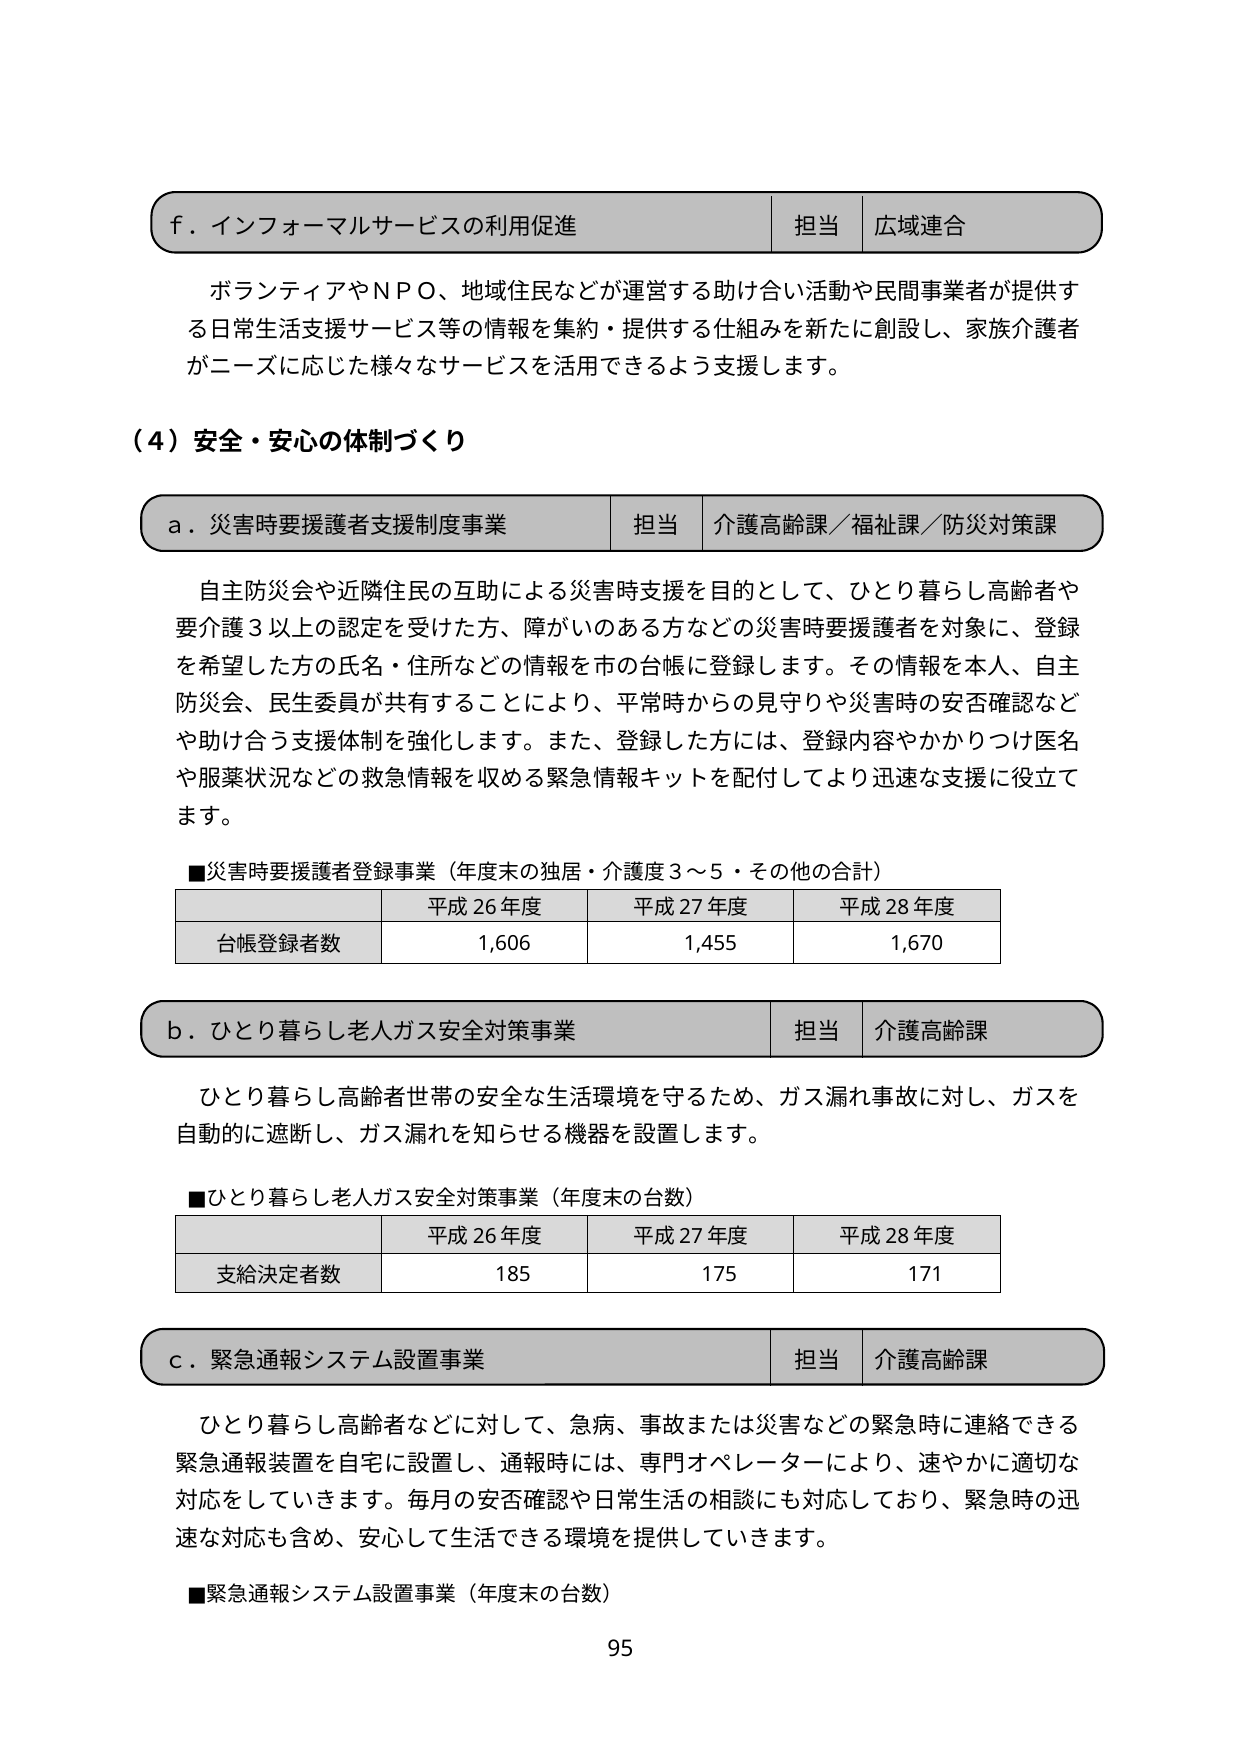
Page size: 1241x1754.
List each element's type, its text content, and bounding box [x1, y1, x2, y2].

table_header 平成27年度 [588, 1216, 793, 1253]
table_header 介護高齢課 [863, 1002, 1092, 1058]
table_cell 1,670 [794, 922, 1000, 963]
table_header 平成26年度 [382, 890, 587, 921]
table_header 担当 [611, 496, 702, 552]
table_header 介護高齢課 [863, 1330, 1092, 1386]
table_header 平成28年度 [794, 1216, 1000, 1253]
table_cell ひとり暮らし高齢者世帯の安全な生活環境を守るため、ガス漏れ事故に対し、ガスを自動的に遮断し、ガス漏れを知らせる機器を設置します。 [152, 1058, 1092, 1159]
table_header ａ．災害時要援護者支援制度事業 [152, 496, 610, 552]
text ■災害時要援護者登録事業（年度末の独居・介護度３～５・その他の合計） [187, 852, 1122, 889]
table_cell 185 [382, 1254, 587, 1292]
table_header 平成26年度 [382, 1216, 587, 1253]
table_cell ひとり暮らし高齢者などに対して、急病、事故または災害などの緊急時に連絡できる緊急通報装置を自宅に設置し、通報時には、専門オペレーターにより、速やかに適切な対応をしていきます。毎月の安否確認や日常生活の相談にも対応しており、緊急時の迅速な対応も含め、安心して生活できる環境を提供していきます。 [152, 1386, 1092, 1555]
table_cell 自主防災会や近隣住民の互助による災害時支援を目的として、ひとり暮らし高齢者や要介護３以上の認定を受けた方、障がいのある方などの災害時要援護者を対象に、登録を希望した方の氏名・住所などの情報を市の台帳に登録します。その情報を本人、自主防災会、民生委員が共有することにより、平常時からの見守りや災害時の安否確認などや助け合う支援体制を強化します。また、登録した方には、登録内容やかかりつけ医名や服薬状況などの救急情報を収める緊急情報キットを配付してより迅速な支援に役立てます。 [152, 552, 1092, 833]
table_header 担当 [771, 1002, 862, 1058]
subtitle （４）安全・安心の体制づくり [118, 421, 1122, 459]
table_header 担当 [772, 196, 862, 252]
table_header 担当 [771, 1330, 862, 1386]
table_cell 1,455 [588, 922, 793, 963]
table_header ｂ．ひとり暮らし老人ガス安全対策事業 [152, 1002, 770, 1058]
table_cell 171 [794, 1254, 1000, 1292]
table_header 広域連合 [863, 196, 1092, 252]
table_cell 175 [588, 1254, 793, 1292]
table_header 平成28年度 [794, 890, 1000, 921]
table_header ｆ．インフォーマルサービスの利用促進 [152, 196, 771, 252]
table_header ｃ．緊急通報システム設置事業 [152, 1330, 770, 1386]
text ■ひとり暮らし老人ガス安全対策事業（年度末の台数） [187, 1178, 1122, 1215]
table_header [176, 890, 381, 921]
table_cell ボランティアやＮＰＯ、地域住民などが運営する助け合い活動や民間事業者が提供する日常生活支援サービス等の情報を集約・提供する仕組みを新たに創設し、家族介護者がニーズに応じた様々なサービスを活用できるよう支援します。 [152, 253, 1092, 384]
table_header 介護高齢課／福祉課／防災対策課 [703, 496, 1092, 552]
table_cell 支給決定者数 [176, 1254, 381, 1292]
table_header 平成27年度 [588, 890, 793, 921]
text ■緊急通報システム設置事業（年度末の台数） [187, 1574, 1122, 1611]
table_header [176, 1216, 381, 1253]
table_cell 台帳登録者数 [176, 922, 381, 963]
table_cell 1,606 [382, 922, 587, 963]
